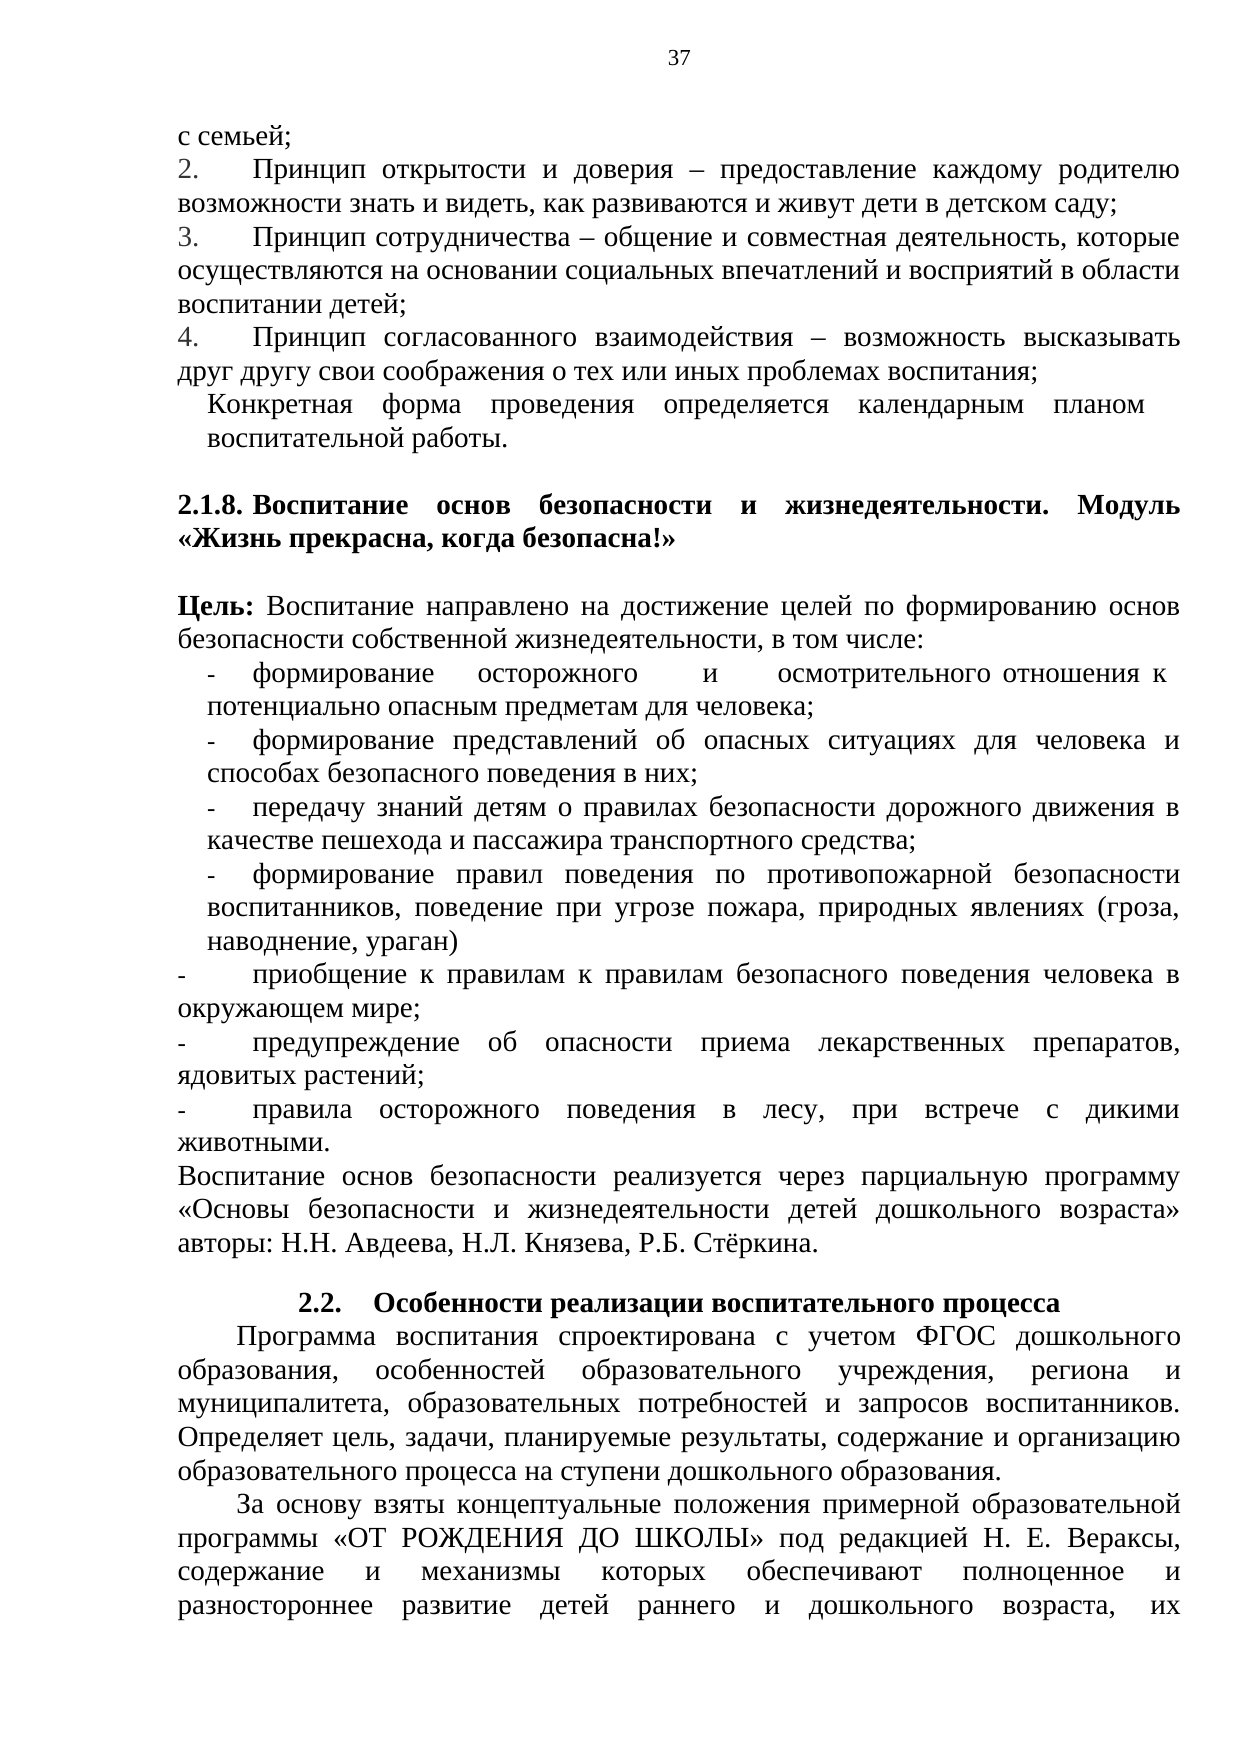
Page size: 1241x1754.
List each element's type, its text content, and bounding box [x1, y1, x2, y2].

text Цель: Воспитание направлено на достижение целей по формированию основ безопасности собственной жизнедеятельности, в том числе: [177, 588, 1181, 655]
text Воспитание основ безопасности реализуется через парциальную программу «Основы безопасности и жизнедеятельности детей дошкольного возраста» авторы: Н.Н. Авдеева, Н.Л. Князева, Р.Б. Стёркина. [177, 1158, 1181, 1258]
subtitle Особенности реализации воспитательного процесса [177, 1285, 1181, 1318]
list правила осторожного поведения в лесу, при встрече с дикими животными. [177, 1091, 1181, 1158]
list приобщение к правилам к правилам безопасного поведения человека в окружающем мире; [177, 957, 1181, 1024]
text Конкретная форма проведения определяется календарным планом воспитательной работы. [207, 386, 1146, 453]
list формирование осторожного и осмотрительного отношения к потенциально опасным предметам для человека; [207, 655, 1181, 722]
list Принцип сотрудничества – общение и совместная деятельность, которые осуществляются на основании социальных впечатлений и восприятий в области воспитании детей; [177, 219, 1181, 319]
list передачу знаний детям о правилах безопасности дорожного движения в качестве пешехода и пассажира транспортного средства; [207, 789, 1181, 856]
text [177, 1486, 1181, 1621]
list Воспитание основ безопасности и жизнедеятельности. Модуль «Жизнь прекрасна, когда безопасна!» [177, 487, 1181, 554]
list формирование правил поведения по противопожарной безопасности воспитанников, поведение при угрозе пожара, природных явлениях (гроза, наводнение, ураган) [207, 856, 1181, 957]
list Принцип согласованного взаимодействия – возможность высказывать друг другу свои соображения о тех или иных проблемах воспитания; [177, 319, 1181, 386]
list формирование представлений об опасных ситуациях для человека и способах безопасного поведения в них; [207, 722, 1181, 789]
list предупреждение об опасности приема лекарственных препаратов, ядовитых растений; [177, 1024, 1181, 1091]
list Принцип открытости и доверия – предоставление каждому родителю возможности знать и видеть, как развиваются и живут дети в детском саду; [177, 152, 1181, 219]
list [177, 118, 1181, 152]
text Программа воспитания спроектирована с учетом ФГОС дошкольного образования, особенностей образовательного учреждения, региона и муниципалитета, образовательных потребностей и запросов воспитанников. Определяет цель, задачи, планируемые результаты, содержание и организацию образовательного процесса на ступени дошкольного образования. [177, 1318, 1181, 1486]
